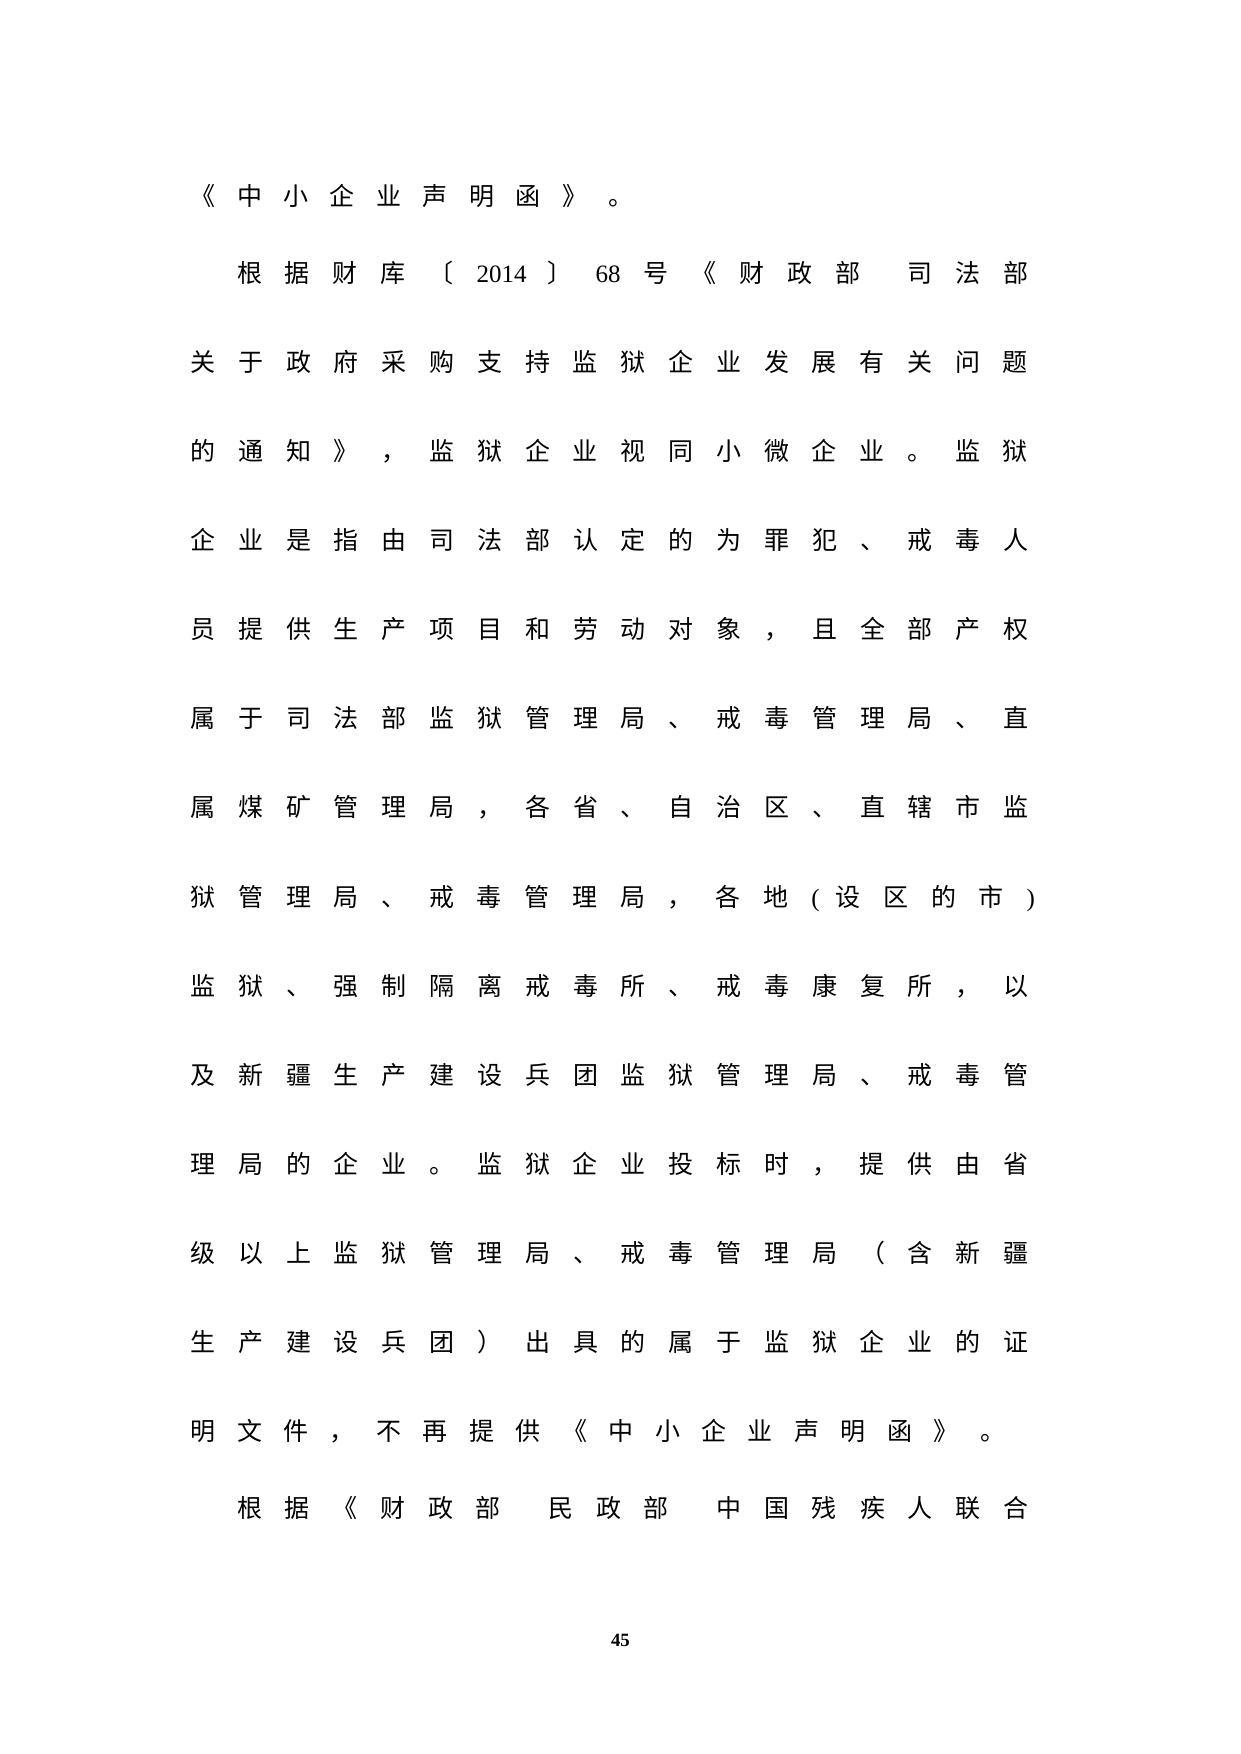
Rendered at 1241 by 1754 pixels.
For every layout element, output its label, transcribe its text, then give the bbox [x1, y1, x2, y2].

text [190, 164, 1050, 224]
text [190, 1477, 1050, 1537]
text 根据财库〔2014〕68号《财政部 司法部关于政府采购支持监狱企业发展有关问题的通知》，监狱企业视同小微企业。监狱企业是指由司法部认定的为罪犯、戒毒人员提供生产项目和劳动对象，且全部产权属于司法部监狱管理局、戒毒管理局、直属煤矿管理局，各省、自治区、直辖市监狱管理局、戒毒管理局，各地(设区的市)监狱、强制隔离戒毒所、戒毒康复所，以及新疆生产建设兵团监狱管理局、戒毒管理局的企业。监狱企业投标时，提供由省级以上监狱管理局、戒毒管理局（含新疆生产建设兵团）出具的属于监狱企业的证明文件，不再提供《中小企业声明函》。 [190, 242, 1050, 1459]
